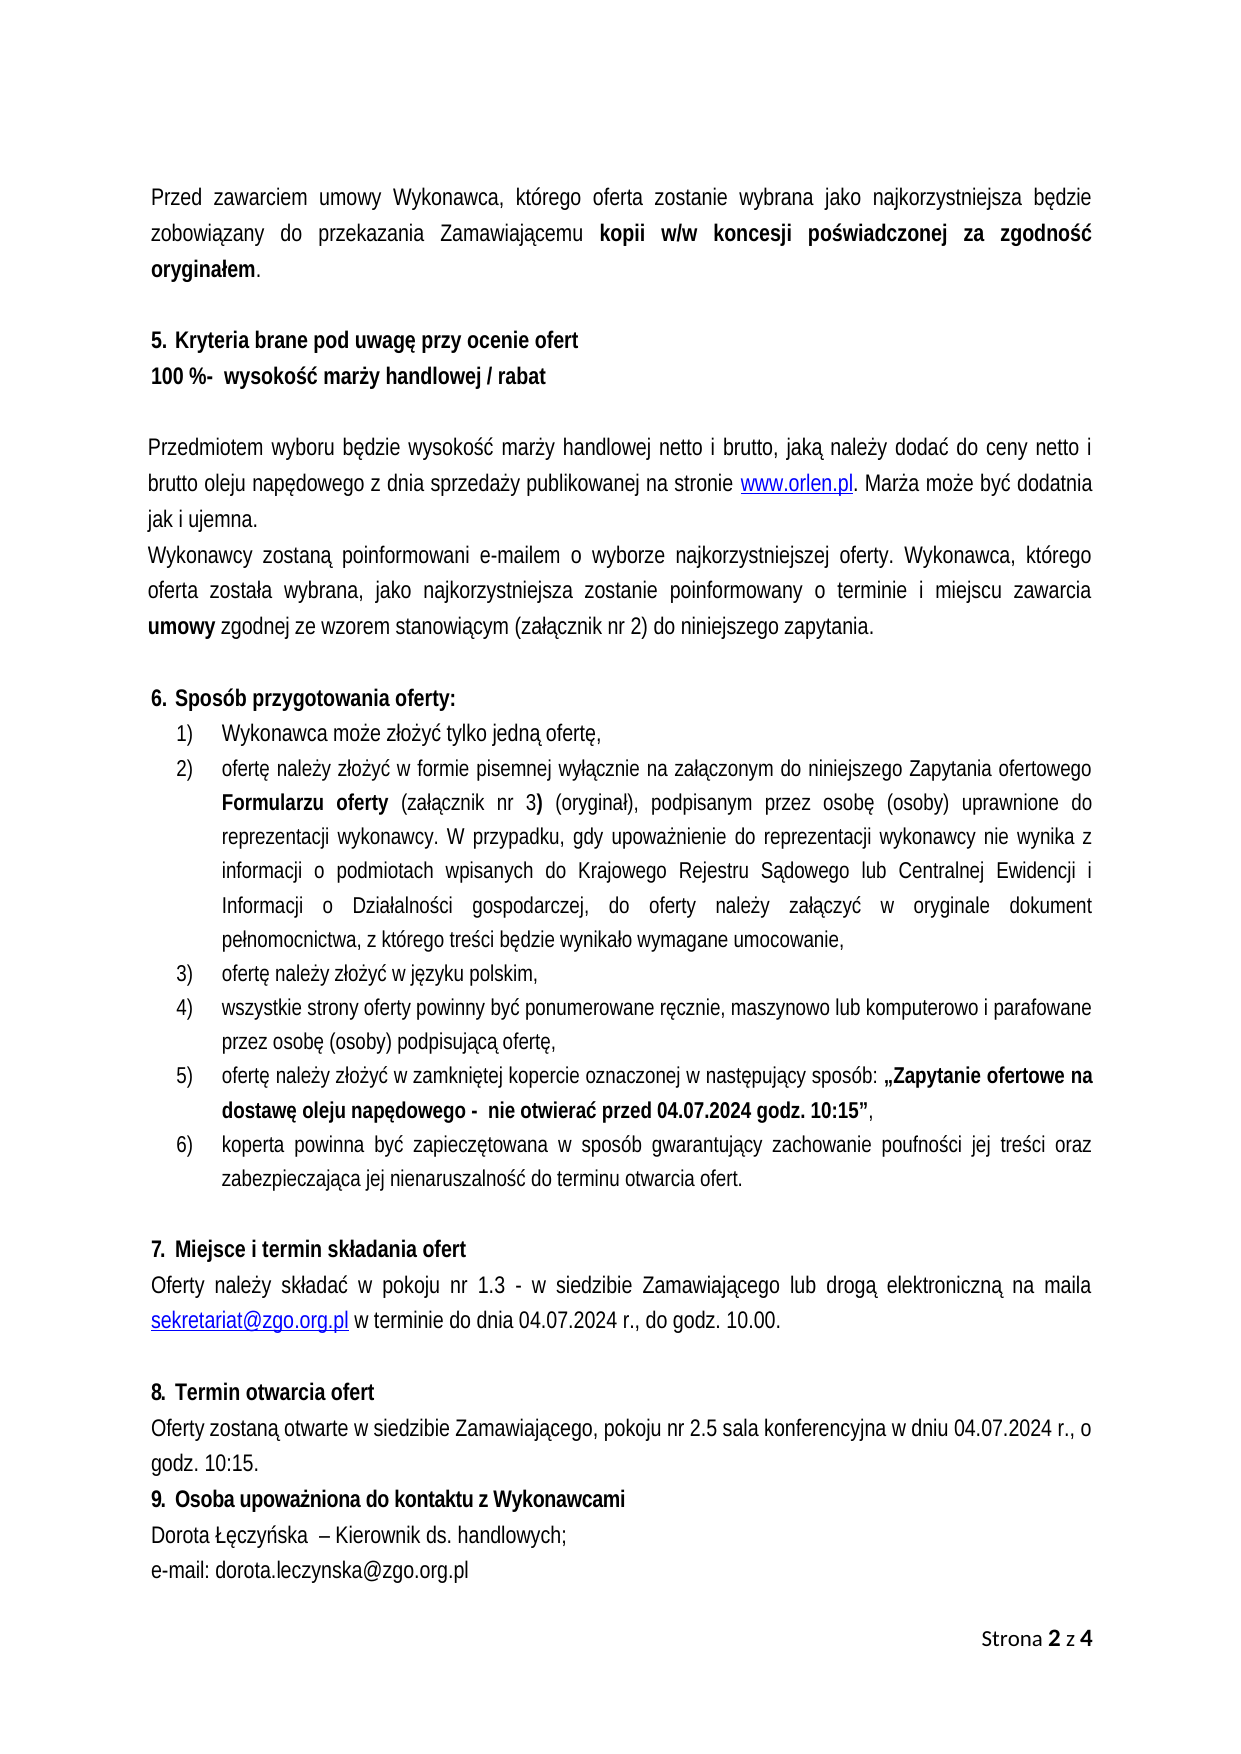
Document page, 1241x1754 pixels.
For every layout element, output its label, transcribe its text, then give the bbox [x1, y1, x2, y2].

text Wykonawcy zostaną poinformowani e-mailem o wyborze najkorzystniejszej oferty. Wykonawca, którego oferta została wybrana, jako najkorzystniejsza zostanie poinformowany o terminie i miejscu zawarcia umowy zgodnej ze wzorem stanowiącym (załącznik nr 2) do niniejszego zapytania. [148, 541, 1093, 639]
list Osoba upoważniona do kontaktu z Wykonawcami [151, 1485, 1093, 1512]
text Oferty zostaną otwarte w siedzibie Zamawiającego, pokoju nr 2.5 sala konferencyjna w dniu 04.07.2024 r., o godz. 10:15. [151, 1413, 1093, 1477]
list Termin otwarcia ofert [151, 1378, 1093, 1405]
list ofertę należy złożyć w języku polskim, [176, 960, 1093, 986]
text e-mail: dorota.leczynska@zgo.org.pl [151, 1556, 1093, 1584]
list ofertę należy złożyć w formie pisemnej wyłącznie na załączonym do niniejszego Zapytania ofertowego Formularzu oferty (załącznik nr 3) (oryginał), podpisanym przez osobę (osoby) uprawnione do reprezentacji wykonawcy. W przypadku, gdy upoważnienie do reprezentacji wykonawcy nie wynika z informacji o podmiotach wpisanych do Krajowego Rejestru Sądowego lub Centralnej Ewidencji i Informacji o Działalności gospodarczej, do oferty należy załączyć w oryginale dokument pełnomocnictwa, z którego treści będzie wynikało wymagane umocowanie, [176, 755, 1093, 952]
text 100 %- wysokość marży handlowej / rabat [151, 362, 1093, 389]
text Oferty należy składać w pokoju nr 1.3 - w siedzibie Zamawiającego lub drogą elektroniczną na maila sekretariat@zgo.org.pl w terminie do dnia 04.07.2024 r., do godz. 10.00. [151, 1271, 1093, 1334]
list Kryteria brane pod uwagę przy ocenie ofert [151, 326, 1093, 354]
list wszystkie strony oferty powinny być ponumerowane ręcznie, maszynowo lub komputerowo i parafowane przez osobę (osoby) podpisującą ofertę, [176, 994, 1093, 1055]
list koperta powinna być zapieczętowana w sposób gwarantujący zachowanie poufności jej treści oraz zabezpieczająca jej nienaruszalność do terminu otwarcia ofert. [176, 1131, 1093, 1191]
list ofertę należy złożyć w zamkniętej kopercie oznaczonej w następujący sposób: „Zapytanie ofertowe na dostawę oleju napędowego - nie otwierać przed 04.07.2024 godz. 10:15”, [176, 1062, 1093, 1123]
text Przed zawarciem umowy Wykonawca, którego oferta zostanie wybrana jako najkorzystniejsza będzie zobowiązany do przekazania Zamawiającemu kopii w/w koncesji poświadczonej za zgodność oryginałem. [151, 183, 1093, 282]
list Sposób przygotowania oferty: [151, 683, 1093, 711]
text Dorota Łęczyńska – Kierownik ds. handlowych; [151, 1521, 1093, 1548]
list Wykonawca może złożyć tylko jedną ofertę, [176, 719, 1093, 747]
text Przedmiotem wyboru będzie wysokość marży handlowej netto i brutto, jaką należy dodać do ceny netto i brutto oleju napędowego z dnia sprzedaży publikowanej na stronie www.orlen.pl. Marża może być dodatnia jak i ujemna. [148, 433, 1093, 532]
list Miejsce i termin składania ofert [151, 1235, 1093, 1262]
